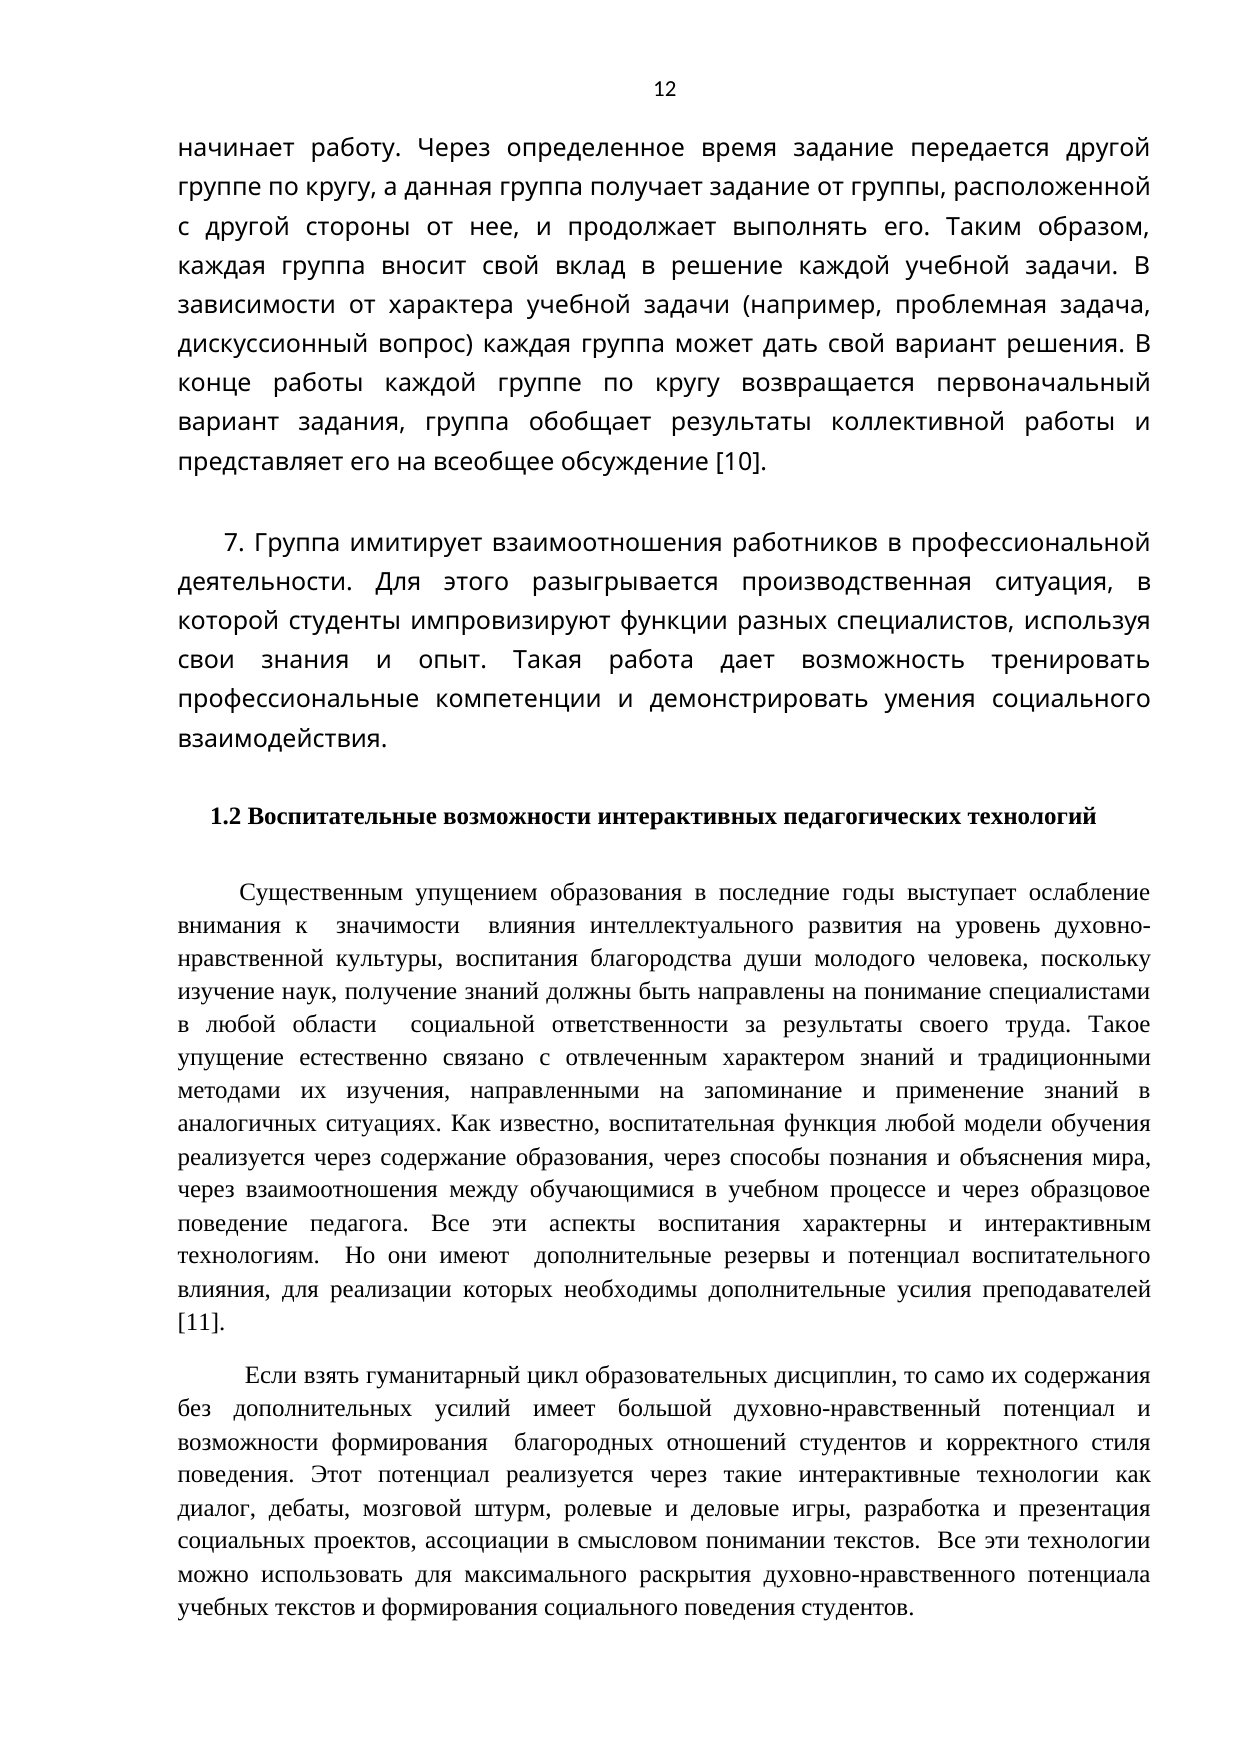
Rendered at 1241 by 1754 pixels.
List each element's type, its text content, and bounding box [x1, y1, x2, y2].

text Существенным упущением образования в последние годы выступает ослабление внимания к значимости влияния интеллектуального развития на уровень духовно- нравственной культуры, воспитания благородства души молодого человека, поскольку изучение наук, получение знаний должны быть направлены на понимание специалистами в любой области социальной ответственности за результаты своего труда. Такое упущение естественно связано с отвлеченным характером знаний и традиционными методами их изучения, направленными на запоминание и применение знаний в аналогичных ситуациях. Как известно, воспитательная функция любой модели обучения реализуется через содержание образования, через способы познания и объяснения мира, через взаимоотношения между обучающимися в учебном процессе и через образцовое поведение педагога. Все эти аспекты воспитания характерны и интерактивным технологиям. Но они имеют дополнительные резервы и потенциал воспитательного влияния, для реализации которых необходимы дополнительные усилия преподавателей [11]. [177, 877, 1152, 1335]
text 1.2 Воспитательные возможности интерактивных педагогических технологий [177, 801, 1152, 830]
text 7. Группа имитирует взаимоотношения работников в профессиональной деятельности. Для этого разыгрывается производственная ситуация, в которой студенты импровизируют функции разных специалистов, используя свои знания и опыт. Такая работа дает возможность тренировать профессиональные компетенции и демонстрировать умения социального взаимодействия. [177, 524, 1152, 754]
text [177, 130, 1152, 477]
text Если взять гуманитарный цикл образовательных дисциплин, то само их содержания без дополнительных усилий имеет большой духовно-нравственный потенциал и возможности формирования благородных отношений студентов и корректного стиля поведения. Этот потенциал реализуется через такие интерактивные технологии как диалог, дебаты, мозговой штурм, ролевые и деловые игры, разработка и презентация социальных проектов, ассоциации в смысловом понимании текстов. Все эти технологии можно использовать для максимального раскрытия духовно-нравственного потенциала учебных текстов и формирования социального поведения студентов. [177, 1361, 1152, 1620]
